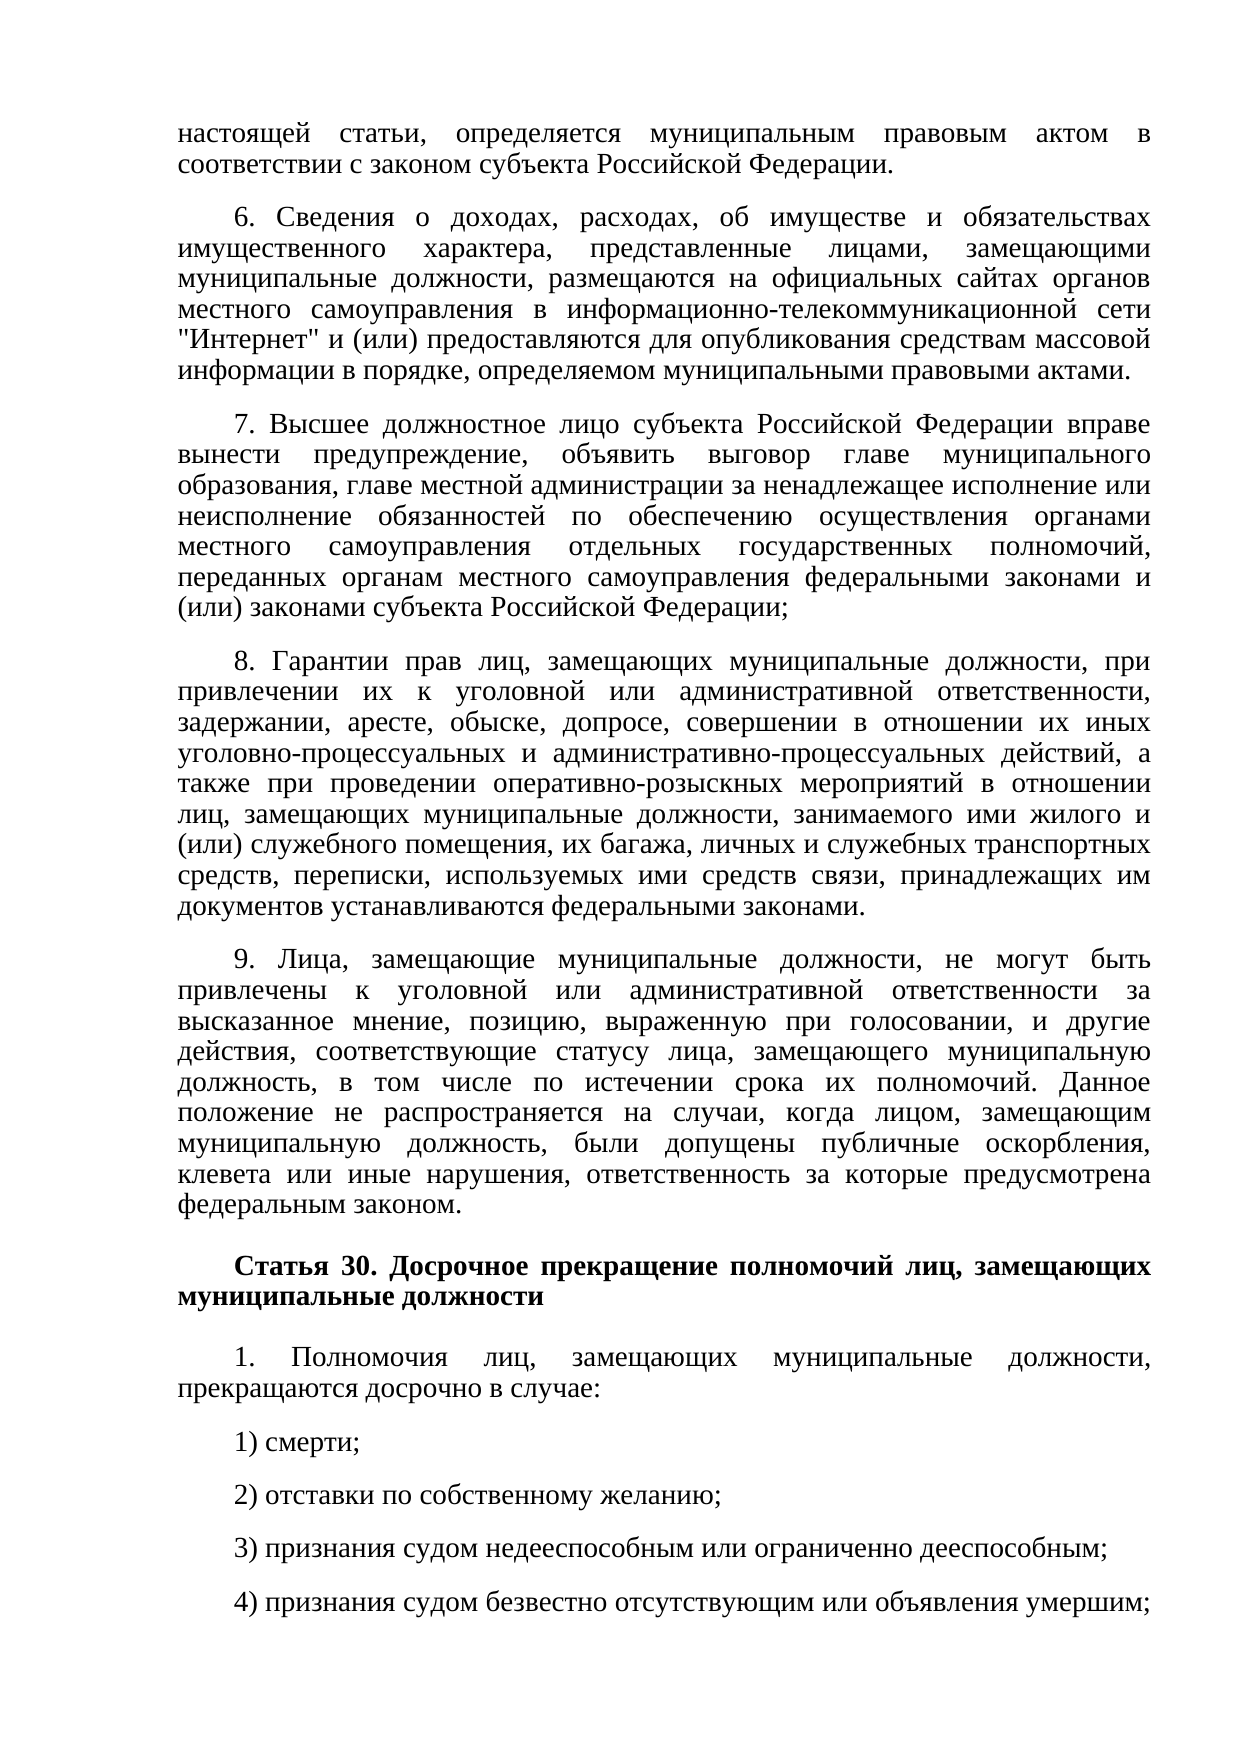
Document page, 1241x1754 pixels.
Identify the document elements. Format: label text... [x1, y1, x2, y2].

text 6. Сведения о доходах, расходах, об имуществе и обязательствах имущественного характера, представленные лицами, замещающими муниципальные должности, размещаются на официальных сайтах органов местного самоуправления в информационно-телекоммуникационной сети "Интернет" и (или) предоставляются для опубликования средствам массовой информации в порядке, определяемом муниципальными правовыми актами. [177, 202, 1152, 386]
text 2) отставки по собственному желанию; [177, 1480, 1152, 1511]
text 7. Высшее должностное лицо субъекта Российской Федерации вправе вынести предупреждение, объявить выговор главе муниципального образования, главе местной администрации за ненадлежащее исполнение или неисполнение обязанностей по обеспечению осуществления органами местного самоуправления отдельных государственных полномочий, переданных органам местного самоуправления федеральными законами и (или) законами субъекта Российской Федерации; [177, 409, 1152, 623]
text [177, 118, 1152, 179]
text Статья 30. Досрочное прекращение полномочий лиц, замещающих муниципальные должности [177, 1251, 1152, 1312]
text 8. Гарантии прав лиц, замещающих муниципальные должности, при привлечении их к уголовной или административной ответственности, задержании, аресте, обыске, допросе, совершении в отношении их иных уголовно-процессуальных и административно-процессуальных действий, а также при проведении оперативно-розыскных мероприятий в отношении лиц, замещающих муниципальные должности, занимаемого ими жилого и (или) служебного помещения, их багажа, личных и служебных транспортных средств, переписки, используемых ими средств связи, принадлежащих им документов устанавливаются федеральными законами. [177, 646, 1152, 921]
text 9. Лица, замещающие муниципальные должности, не могут быть привлечены к уголовной или административной ответственности за высказанное мнение, позицию, выраженную при голосовании, и другие действия, соответствующие статусу лица, замещающего муниципальную должность, в том числе по истечении срока их полномочий. Данное положение не распространяется на случаи, когда лицом, замещающим муниципальную должность, были допущены публичные оскорбления, клевета или иные нарушения, ответственность за которые предусмотрена федеральным законом. [177, 944, 1152, 1220]
text 4) признания судом безвестно отсутствующим или объявления умершим; [177, 1587, 1152, 1617]
text 1. Полномочия лиц, замещающих муниципальные должности, прекращаются досрочно в случае: [177, 1342, 1152, 1404]
text 3) признания судом недееспособным или ограниченно дееспособным; [177, 1533, 1152, 1564]
text 1) смерти; [177, 1427, 1152, 1457]
